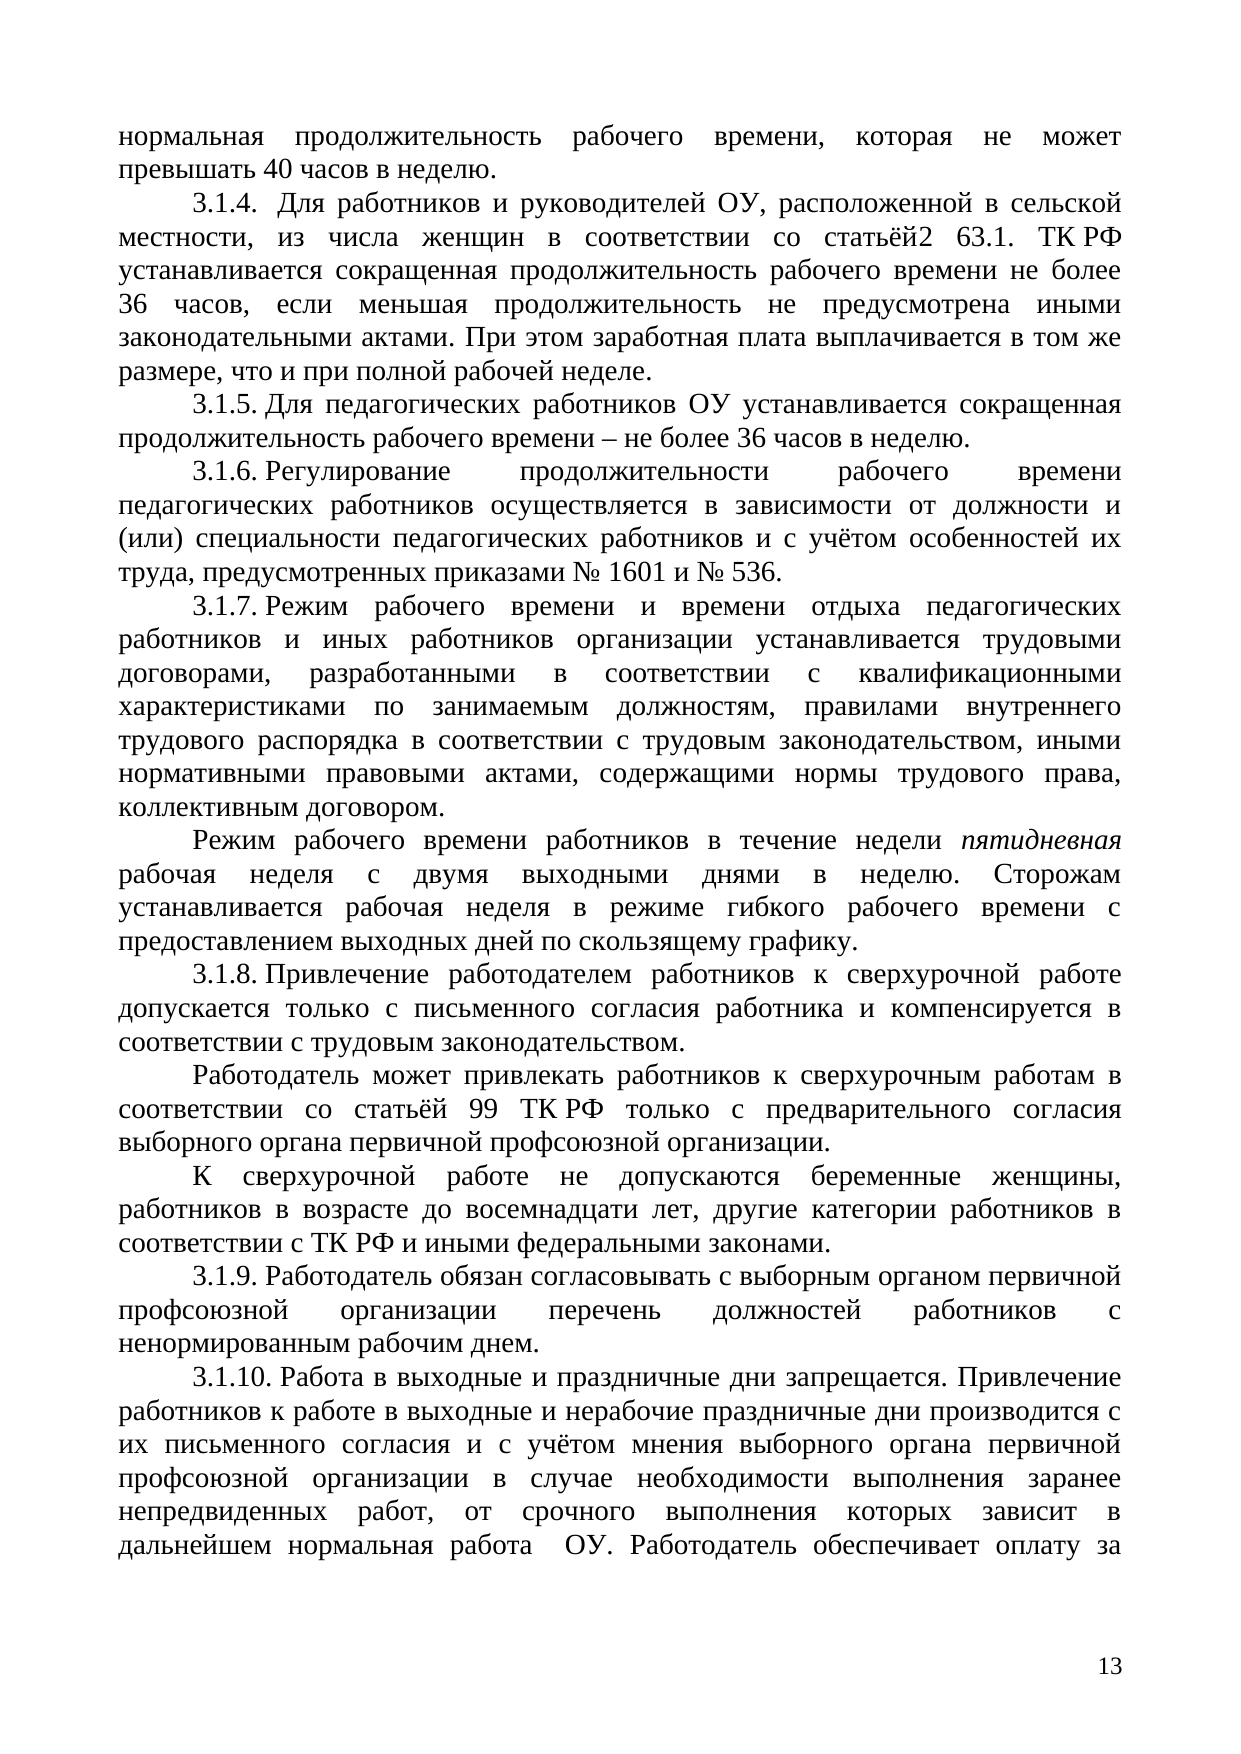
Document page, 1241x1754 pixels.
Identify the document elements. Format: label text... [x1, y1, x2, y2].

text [118, 1359, 1122, 1560]
text 3.1.4. Для работников и руководителей ОУ, расположенной в сельской местности, из числа женщин в соответствии со статьёй2 63.1. ТК РФ устанавливается сокращенная продолжительность рабочего времени не более 36 часов, если меньшая продолжительность не предусмотрена иными законодательными актами. При этом заработная плата выплачивается в том же размере, что и при полной рабочей неделе. [118, 185, 1122, 386]
text 3.1.7. Режим рабочего времени и времени отдыха педагогических работников и иных работников организации устанавливается трудовыми договорами, разработанными в соответствии с квалификационными характеристиками по занимаемым должностям, правилами внутреннего трудового распорядка в соответствии с трудовым законодательством, иными нормативными правовыми актами, содержащими нормы трудового права, коллективным договором. [118, 588, 1122, 822]
text 3.1.8. Привлечение работодателем работников к сверхурочной работе допускается только с письменного согласия работника и компенсируется в соответствии с трудовым законодательством. [118, 957, 1122, 1057]
text 3.1.5. Для педагогических работников ОУ устанавливается сокращенная продолжительность рабочего времени – не более 36 часов в неделю. [118, 386, 1122, 453]
text 3.1.9. Работодатель обязан согласовывать с выборным органом первичной профсоюзной организации перечень должностей работников с ненормированным рабочим днем. [118, 1258, 1122, 1359]
text 3.1.6. Регулирование продолжительности рабочего времени педагогических работников осуществляется в зависимости от должности и (или) специальности педагогических работников и с учётом особенностей их труда, предусмотренных приказами № 1601 и № 536. [118, 453, 1122, 588]
text К сверхурочной работе не допускаются беременные женщины, работников в возрасте до восемнадцати лет, другие категории работников в соответствии с ТК РФ и иными федеральными законами. [118, 1158, 1122, 1258]
text Работодатель может привлекать работников к сверхурочным работам в соответствии со статьёй 99 ТК РФ только с предварительного согласия выборного органа первичной профсоюзной организации. [118, 1057, 1122, 1158]
text Режим рабочего времени работников в течение недели пятидневная рабочая неделя с двумя выходными днями в неделю. Сторожам устанавливается рабочая неделя в режиме гибкого рабочего времени с предоставлением выходных дней по скользящему графику. [118, 822, 1122, 957]
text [118, 118, 1122, 185]
